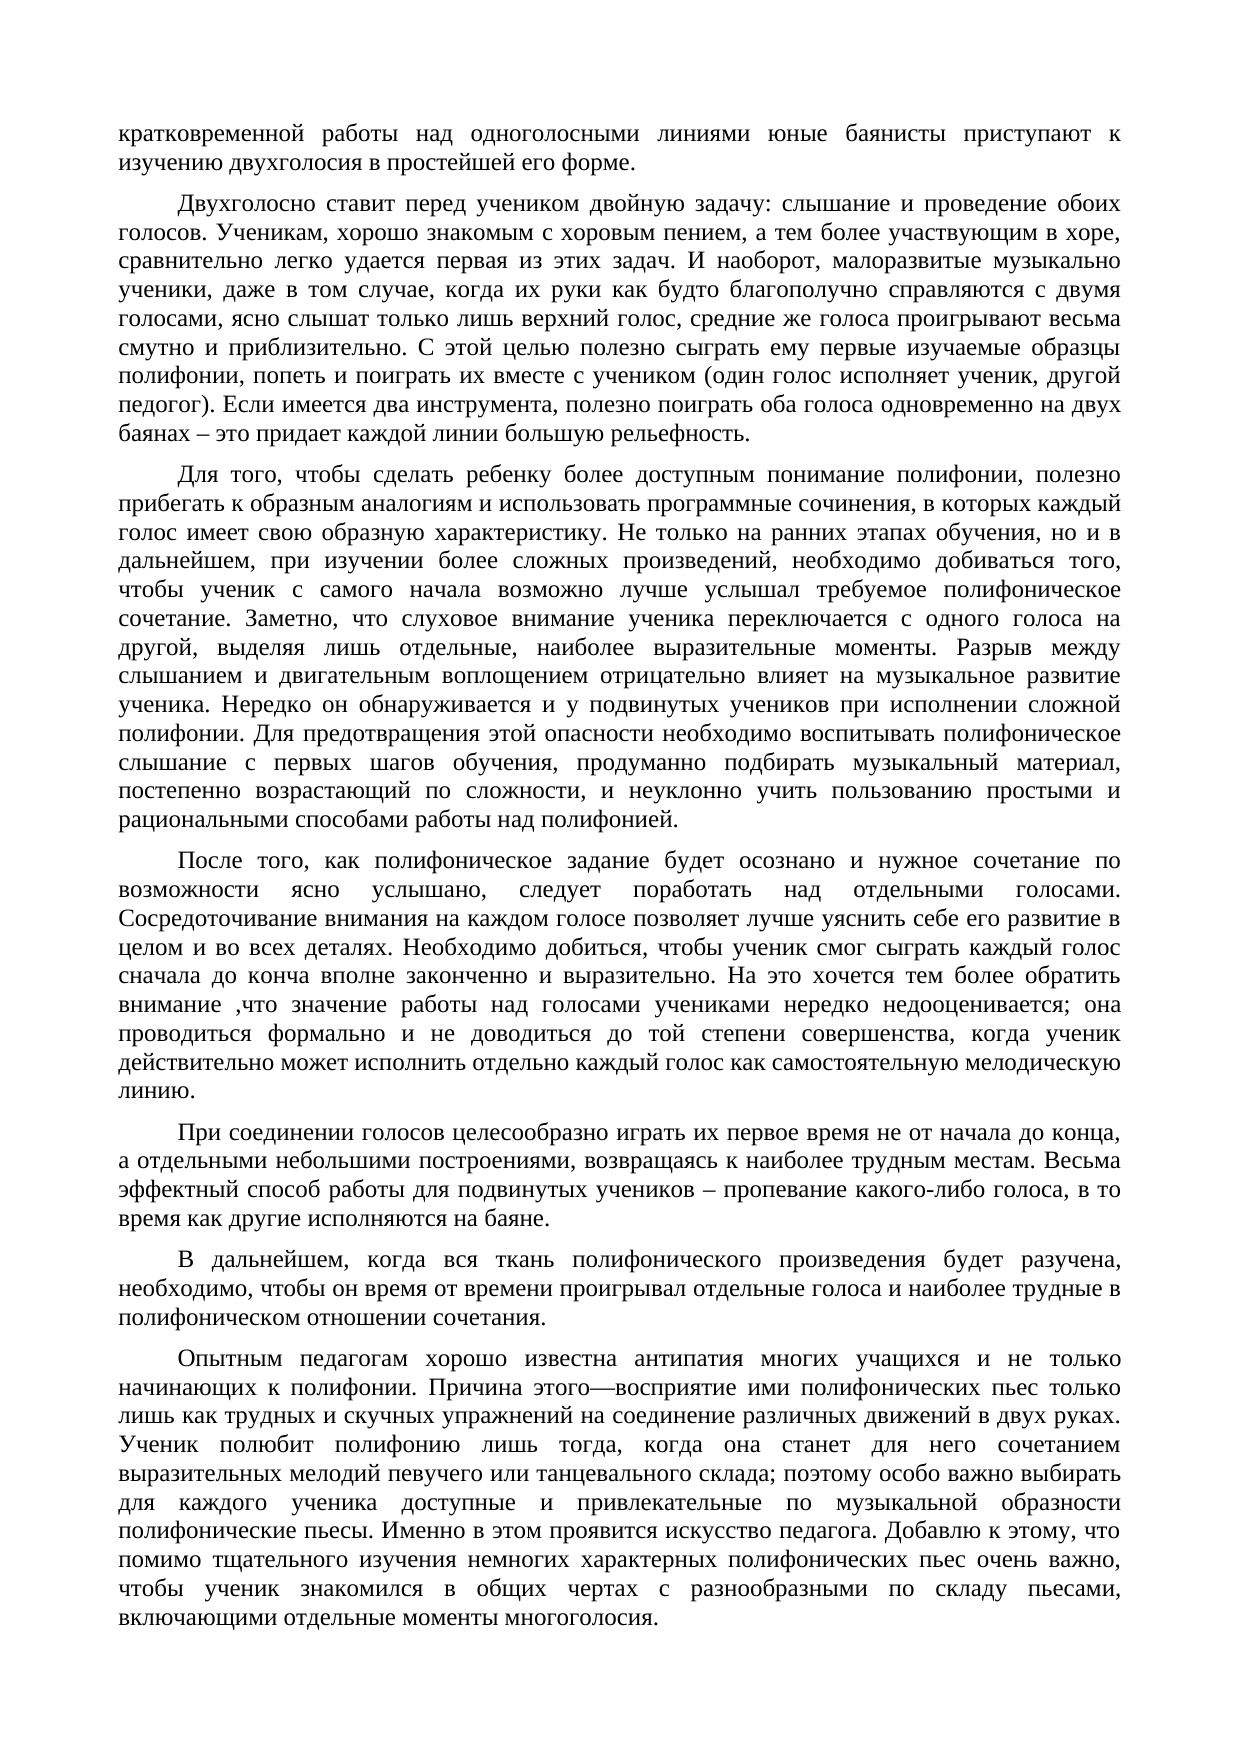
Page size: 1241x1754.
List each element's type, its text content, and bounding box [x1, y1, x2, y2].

text Двухголосно ставит перед учеником двойную задачу: слышание и проведение обоих голосов. Ученикам, хорошо знакомым с хоровым пением, а тем более участвующим в хоре, сравнительно легко удается первая из этих задач. И наоборот, малоразвитые музыкально ученики, даже в том случае, когда их руки как будто благополучно справляются с двумя голосами, ясно слышат только лишь верхний голос, средние же голоса проигрывают весьма смутно и приблизительно. С этой целью полезно сыграть ему первые изучаемые образцы полифонии, попеть и поиграть их вместе с учеником (один голос исполняет ученик, другой педогог). Если имеется два инструмента, полезно поиграть оба голоса одновременно на двух баянах – это придает каждой линии большую рельефность. [118, 188, 1122, 447]
text В дальнейшем, когда вся ткань полифонического произведения будет разучена, необходимо, чтобы он время от времени проигрывал отдельные голоса и наиболее трудные в полифоническом отношении сочетания. [118, 1244, 1122, 1331]
text Для того, чтобы сделать ребенку более доступным понимание полифонии, полезно прибегать к образным аналогиям и использовать программные сочинения, в которых каждый голос имеет свою образную характеристику. Не только на ранних этапах обучения, но и в дальнейшем, при изучении более сложных произведений, необходимо добиваться того, чтобы ученик с самого начала возможно лучше услышал требуемое полифоническое сочетание. Заметно, что слуховое внимание ученика переключается с одного голоса на другой, выделяя лишь отдельные, наиболее выразительные моменты. Разрыв между слышанием и двигательным воплощением отрицательно влияет на музыкальное развитие ученика. Нередко он обнаруживается и у подвинутых учеников при исполнении сложной полифонии. Для предотвращения этой опасности необходимо воспитывать полифоническое слышание с первых шагов обучения, продуманно подбирать музыкальный материал, постепенно возрастающий по сложности, и неуклонно учить пользованию простыми и рациональными способами работы над полифонией. [118, 459, 1122, 833]
text После того, как полифоническое задание будет осознано и нужное сочетание по возможности ясно услышано, следует поработать над отдельными голосами. Сосредоточивание внимания на каждом голосе позволяет лучше уяснить себе его развитие в целом и во всех деталях. Необходимо добиться, чтобы ученик смог сыграть каждый голос сначала до конча вполне законченно и выразительно. На это хочется тем более обратить внимание ,что значение работы над голосами учениками нередко недооценивается; она проводиться формально и не доводиться до той степени совершенства, когда ученик действительно может исполнить отдельно каждый голос как самостоятельную мелодическую линию. [118, 846, 1122, 1104]
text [118, 118, 1122, 176]
text Опытным педагогам хорошо известна антипатия многих учащихся и не только начинающих к полифонии. Причина этого—восприятие ими полифонических пьес только лишь как трудных и скучных упражнений на соединение различных движений в двух руках. Ученик полюбит полифонию лишь тогда, когда она станет для него сочетанием выразительных мелодий певучего или танцевального склада; поэтому особо важно выбирать для каждого ученика доступные и привлекательные по музыкальной образности полифонические пьесы. Именно в этом проявится искусство педагога. Добавлю к этому, что помимо тщательного изучения немногих характерных полифонических пьес очень важно, чтобы ученик знакомился в общих чертах с разнообразными по складу пьесами, включающими отдельные моменты многоголосия. [118, 1343, 1122, 1631]
text При соединении голосов целесообразно играть их первое время не от начала до конца, а отдельными небольшими построениями, возвращаясь к наиболее трудным местам. Весьма эффектный способ работы для подвинутых учеников – пропевание какого-либо голоса, в то время как другие исполняются на баяне. [118, 1117, 1122, 1232]
